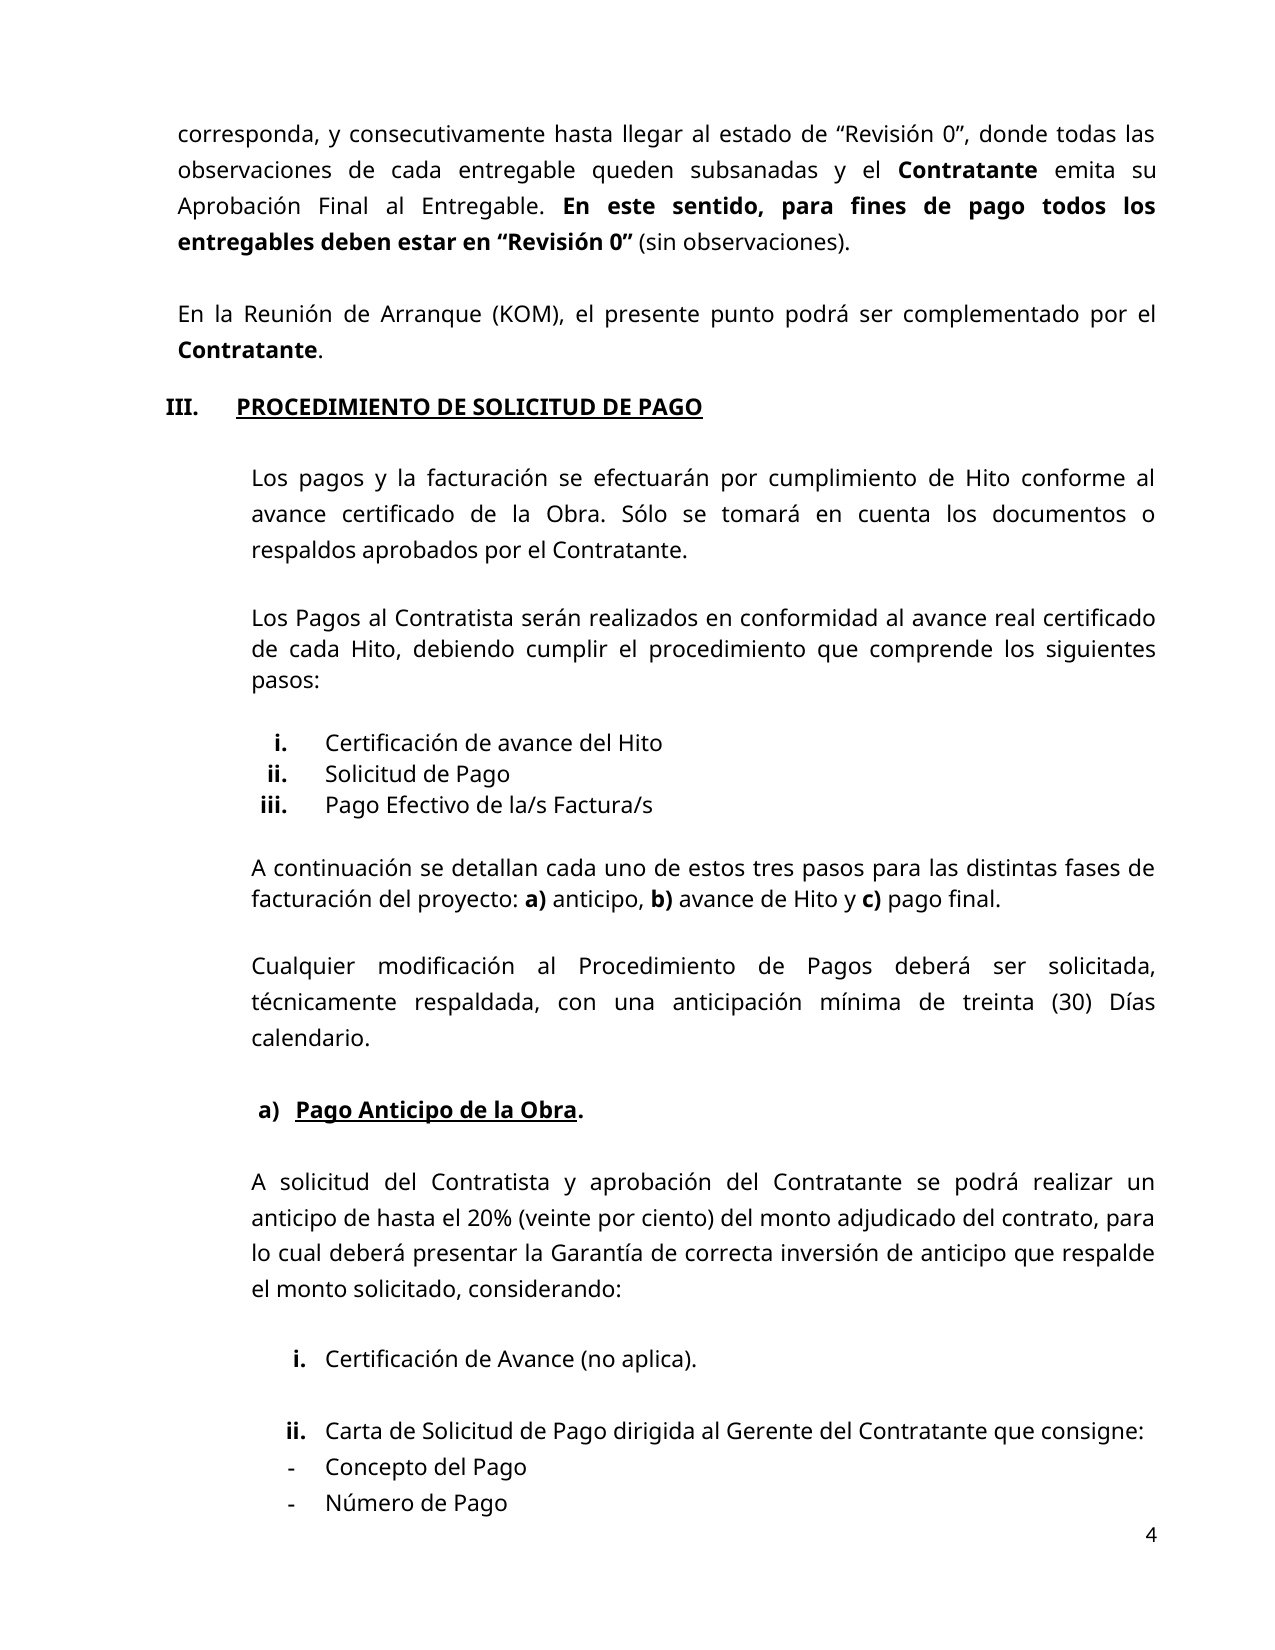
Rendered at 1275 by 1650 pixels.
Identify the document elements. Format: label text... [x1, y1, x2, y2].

text Los pagos y la facturación se efectuarán por cumplimiento de Hito conforme al avance certificado de la Obra. Sólo se tomará en cuenta los documentos o respaldos aprobados por el Contratante. [251, 462, 1157, 566]
list Número de Pago [287, 1486, 1157, 1518]
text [177, 118, 1157, 257]
text Cualquier modificación al Procedimiento de Pagos deberá ser solicitada, técnicamente respaldada, con una anticipación mínima de treinta (30) Días calendario. [251, 950, 1157, 1053]
text A continuación se detallan cada uno de estos tres pasos para las distintas fases de facturación del proyecto: a) anticipo, b) avance de Hito y c) pago final. [251, 851, 1157, 914]
list Solicitud de Pago [287, 758, 1157, 789]
list PROCEDIMIENTO DE SOLICITUD DE PAGO [199, 391, 1157, 422]
list Pago Anticipo de la Obra. [258, 1094, 1157, 1125]
text En la Reunión de Arranque (KOM), el presente punto podrá ser complementado por el Contratante. [177, 298, 1157, 365]
list Certificación de Avance (no aplica). [306, 1343, 1157, 1374]
text Los Pagos al Contratista serán realizados en conformidad al avance real certificado de cada Hito, debiendo cumplir el procedimiento que comprende los siguientes pasos: [251, 601, 1157, 695]
list Pago Efectivo de la/s Factura/s [287, 789, 1157, 820]
list Concepto del Pago [287, 1451, 1157, 1482]
text A solicitud del Contratista y aprobación del Contratante se podrá realizar un anticipo de hasta el 20% (veinte por ciento) del monto adjudicado del contrato, para lo cual deberá presentar la Garantía de correcta inversión de anticipo que respalde el monto solicitado, considerando: [251, 1166, 1157, 1304]
list Carta de Solicitud de Pago dirigida al Gerente del Contratante que consigne: [306, 1414, 1157, 1446]
list Certificación de avance del Hito [287, 726, 1157, 758]
